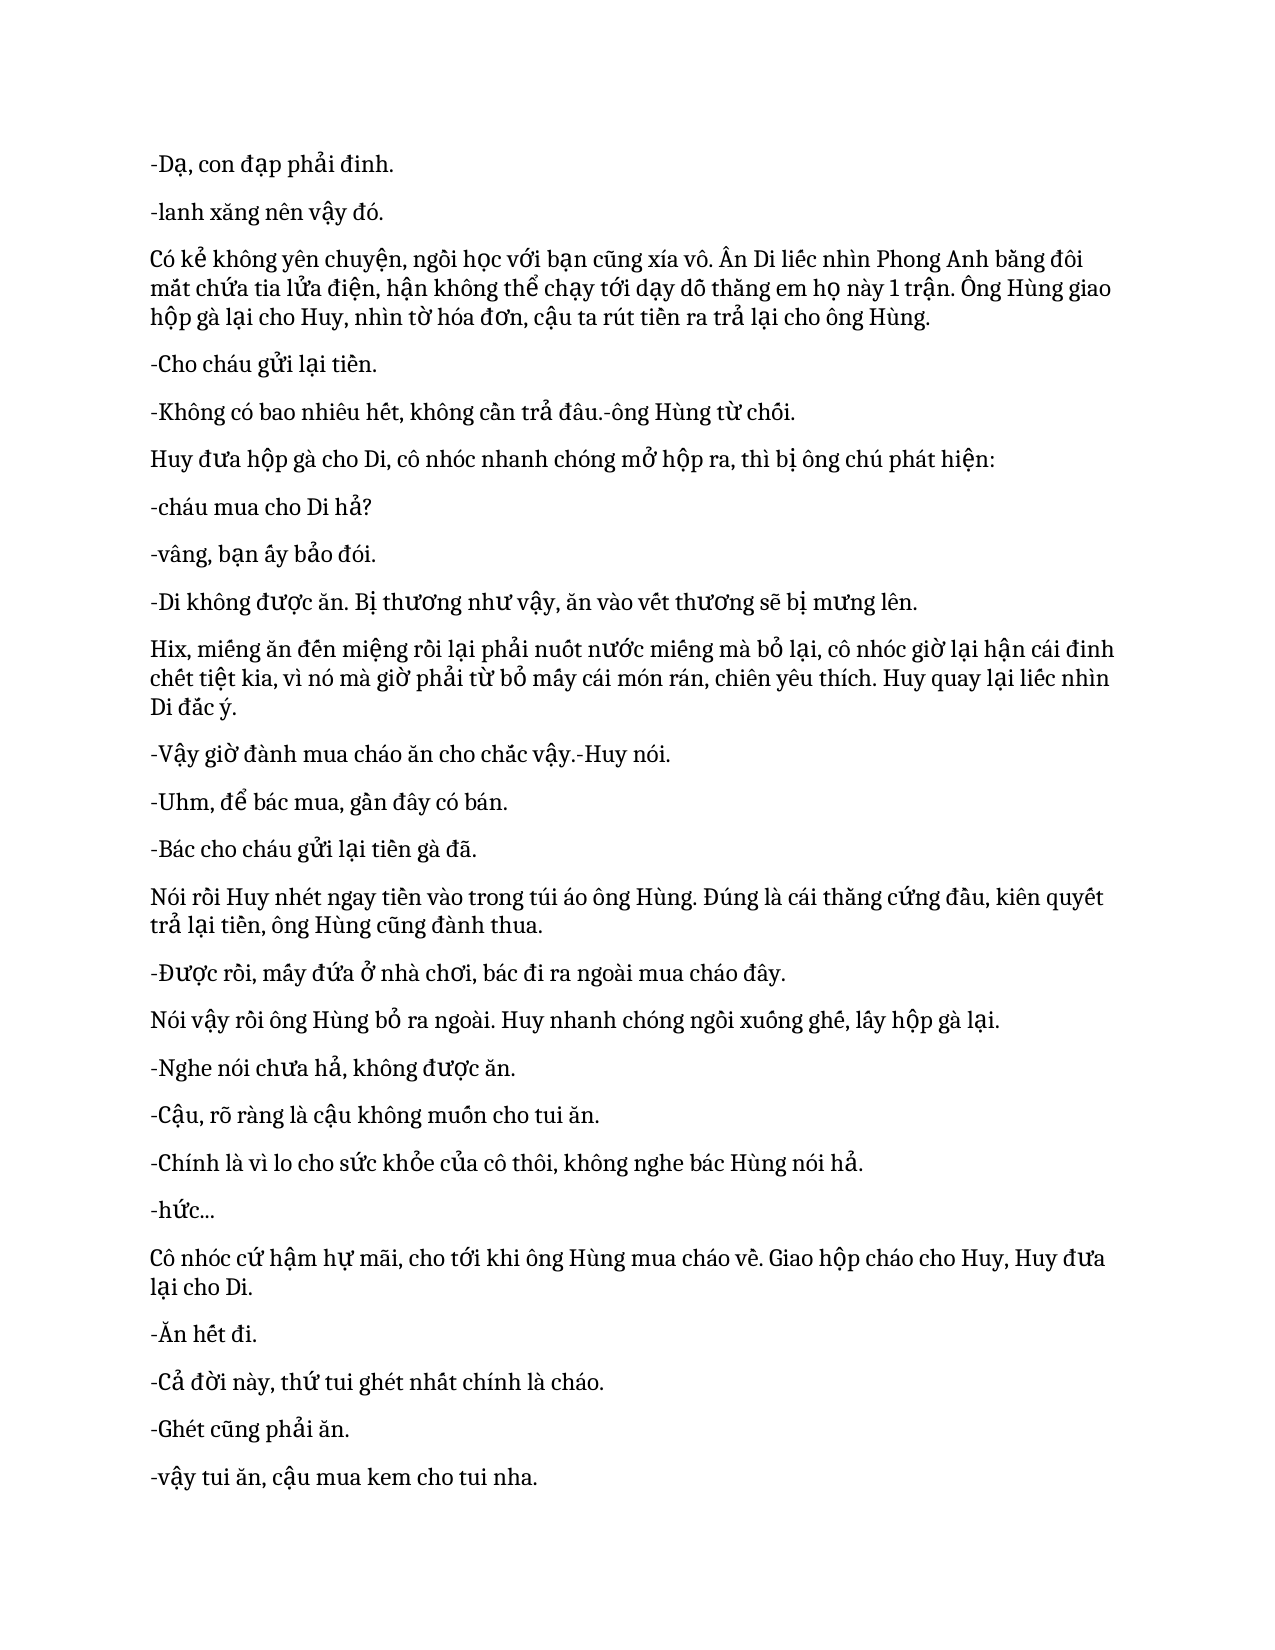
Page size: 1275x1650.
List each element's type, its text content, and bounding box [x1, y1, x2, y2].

text -cháu mua cho Di hả? [150, 492, 1125, 521]
text Có kẻ không yên chuyện, ngồi học với bạn cũng xía vô. Ân Di liếc nhìn Phong Anh bằng đôi mắt chứa tia lửa điện, hận không thể chạy tới dạy dỗ thằng em họ này 1 trận. Ông Hùng giao hộp gà lại cho Huy, nhìn tờ hóa đơn, cậu ta rút tiền ra trả lại cho ông Hùng. [150, 245, 1125, 331]
text -hức... [150, 1196, 1125, 1225]
text -Dạ, con đạp phải đinh. [150, 150, 1125, 179]
text -Bác cho cháu gửi lại tiền gà đã. [150, 835, 1125, 864]
text -Được rồi, mấy đứa ở nhà chơi, bác đi ra ngoài mua cháo đây. [150, 959, 1125, 987]
text -Cậu, rõ ràng là cậu không muốn cho tui ăn. [150, 1101, 1125, 1130]
text -vâng, bạn ấy bảo đói. [150, 540, 1125, 569]
text Huy đưa hộp gà cho Di, cô nhóc nhanh chóng mở hộp ra, thì bị ông chú phát hiện: [150, 445, 1125, 474]
text -Không có bao nhiêu hết, không cần trả đâu.-ông Hùng từ chối. [150, 397, 1125, 426]
text -vậy tui ăn, cậu mua kem cho tui nha. [150, 1462, 1125, 1491]
text -Ăn hết đi. [150, 1320, 1125, 1349]
text -Cho cháu gửi lại tiền. [150, 350, 1125, 379]
text Nói vậy rồi ông Hùng bỏ ra ngoài. Huy nhanh chóng ngồi xuống ghế, lấy hộp gà lại. [150, 1006, 1125, 1035]
text -Uhm, để bác mua, gần đây có bán. [150, 787, 1125, 816]
text -Vậy giờ đành mua cháo ăn cho chắc vậy.-Huy nói. [150, 740, 1125, 769]
text -Cả đời này, thứ tui ghét nhất chính là cháo. [150, 1367, 1125, 1396]
text Hix, miếng ăn đến miệng rồi lại phải nuốt nước miếng mà bỏ lại, cô nhóc giờ lại hận cái đinh chết tiệt kia, vì nó mà giờ phải từ bỏ mấy cái món rán, chiên yêu thích. Huy quay lại liếc nhìn Di đắc ý. [150, 635, 1125, 721]
text Nói rồi Huy nhét ngay tiền vào trong túi áo ông Hùng. Đúng là cái thằng cứng đầu, kiên quyết trả lại tiền, ông Hùng cũng đành thua. [150, 882, 1125, 940]
text -lanh xăng nên vậy đó. [150, 197, 1125, 226]
text -Nghe nói chưa hả, không được ăn. [150, 1054, 1125, 1082]
text -Chính là vì lo cho sức khỏe của cô thôi, không nghe bác Hùng nói hả. [150, 1149, 1125, 1177]
text Cô nhóc cứ hậm hự mãi, cho tới khi ông Hùng mua cháo về. Giao hộp cháo cho Huy, Huy đưa lại cho Di. [150, 1244, 1125, 1301]
text -Di không được ăn. Bị thương như vậy, ăn vào vết thương sẽ bị mưng lên. [150, 587, 1125, 616]
text -Ghét cũng phải ăn. [150, 1415, 1125, 1444]
